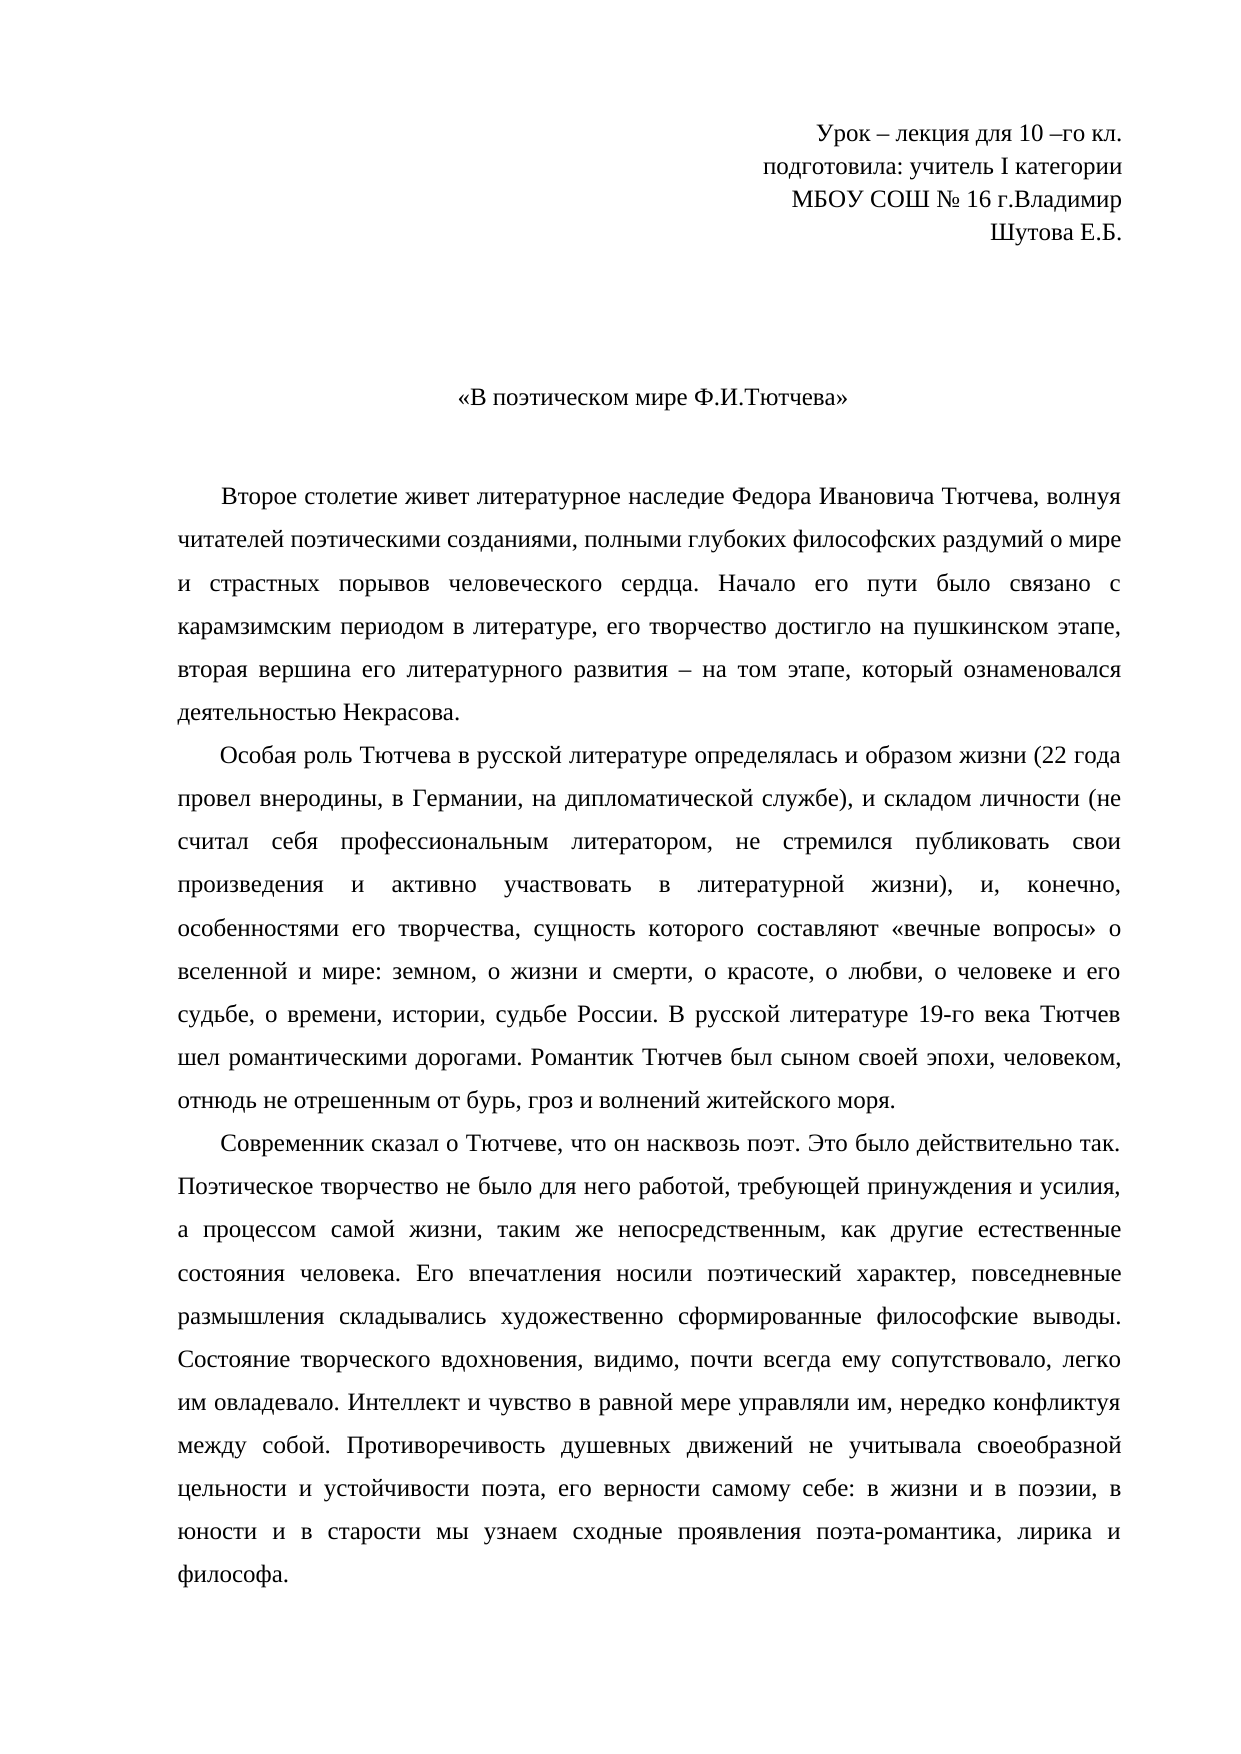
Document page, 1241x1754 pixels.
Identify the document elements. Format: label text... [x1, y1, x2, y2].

text Урок – лекция для 10 –го кл. [177, 118, 1122, 147]
text Шутова Е.Б. [177, 217, 1122, 246]
text Второе столетие живет литературное наследие Федора Ивановича Тютчева, волнуя читателей поэтическими созданиями, полными глубоких философских раздумий о мире и страстных порывов человеческого сердца. Начало его пути было связано с карамзимским периодом в литературе, его творчество достигло на пушкинском этапе, вторая вершина его литературного развития – на том этапе, который ознаменовался деятельностью Некрасова. [177, 481, 1122, 726]
text Современник сказал о Тютчеве, что он насквозь поэт. Это было действительно так. Поэтическое творчество не было для него работой, требующей принуждения и усилия, а процессом самой жизни, таким же непосредственным, как другие естественные состояния человека. Его впечатления носили поэтический характер, повседневные размышления складывались художественно сформированные философские выводы. Состояние творческого вдохновения, видимо, почти всегда ему сопутствовало, легко им овладевало. Интеллект и чувство в равной мере управляли им, нередко конфликтуя между собой. Противоречивость душевных движений не учитывала своеобразной цельности и устойчивости поэта, его верности самому себе: в жизни и в поэзии, в юности и в старости мы узнаем сходные проявления поэта-романтика, лирика и философа. [177, 1128, 1122, 1588]
text «В поэтическом мире Ф.И.Тютчева» [177, 382, 1122, 411]
text Особая роль Тютчева в русской литературе определялась и образом жизни (22 года провел внеродины, в Германии, на дипломатической службе), и складом личности (не считал себя профессиональным литератором, не стремился публиковать свои произведения и активно участвовать в литературной жизни), и, конечно, особенностями его творчества, сущность которого составляют «вечные вопросы» о вселенной и мире: земном, о жизни и смерти, о красоте, о любви, о человеке и его судьбе, о времени, истории, судьбе России. В русской литературе 19-го века Тютчев шел романтическими дорогами. Романтик Тютчев был сыном своей эпохи, человеком, отнюдь не отрешенным от бурь, гроз и волнений житейского моря. [177, 740, 1122, 1114]
text подготовила: учитель I категории [177, 151, 1122, 180]
text МБОУ СОШ № 16 г.Владимир [177, 184, 1122, 213]
